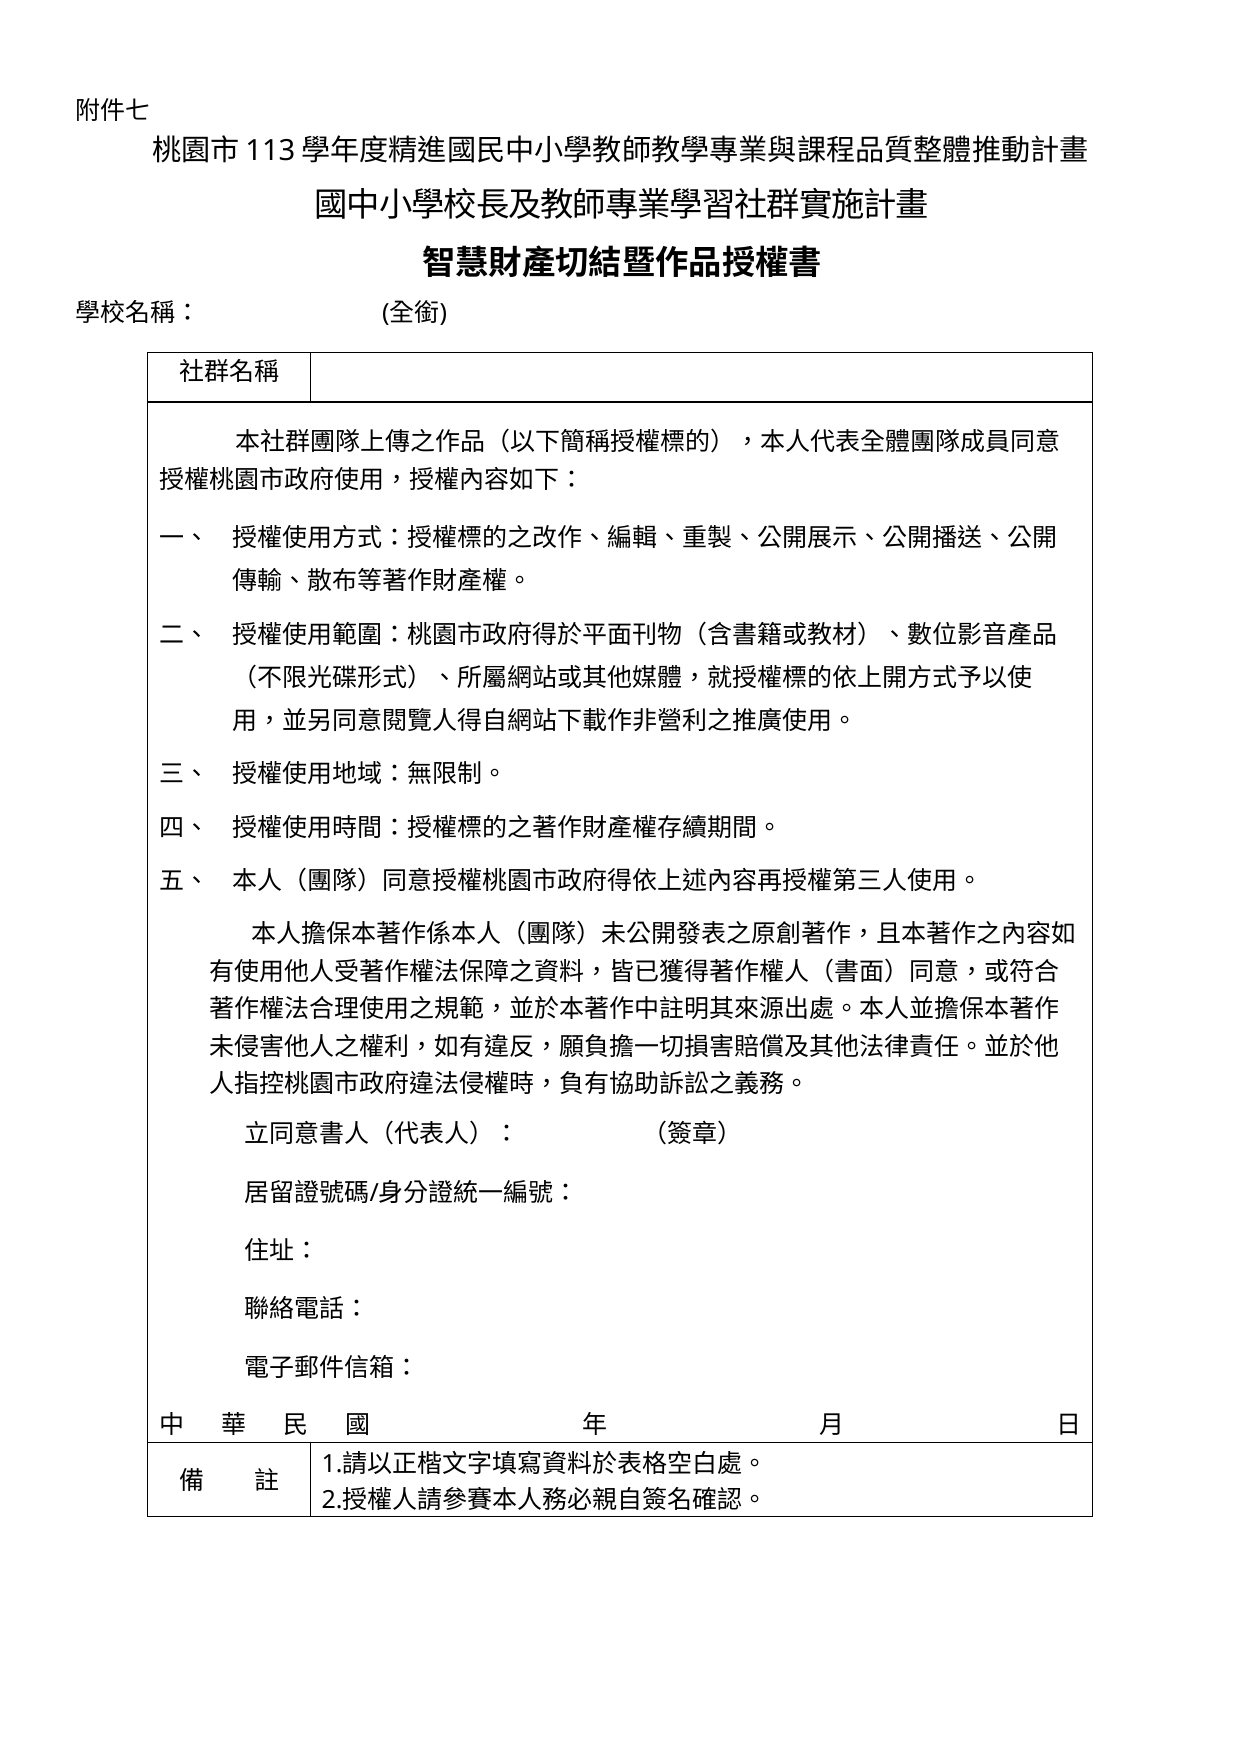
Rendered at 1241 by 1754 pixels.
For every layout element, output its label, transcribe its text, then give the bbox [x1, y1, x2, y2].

text 附件七 [75, 89, 1165, 127]
table_cell 本社群圑隊上傳之作品（以下簡稱授權標的），本人代表全體團隊成員同意授權桃園市政府使用，授權內容如下： 授權使用方式：授權標的之改作、編輯、重製、公開展示、公開播送、公開傳輸、散布等著作財產權。 授權使用範圍：桃園市政府得於平面刊物（含書籍或教材）、數位影音產品（不限光碟形式）、所屬網站或其他媒體，就授權標的依上開方式予以使用，並另同意閱覽人得自網站下載作非營利之推廣使用。 授權使用地域：無限制。 授權使用時間：授權標的之著作財產權存續期間。 本人（團隊）同意授權桃園市政府得依上述內容再授權第三人使用。 本人擔保本著作係本人（團隊）未公開發表之原創著作，且本著作之內容如有使用他人受著作權法保障之資料，皆已獲得著作權人（書面）同意，或符合著作權法合理使用之規範，並於本著作中註明其來源出處。本人並擔保本著作未侵害他人之權利，如有違反，願負擔一切損害賠償及其他法律責任。並於他人指控桃園市政府違法侵權時，負有協助訴訟之義務。 立同意書人（代表人）： （簽章） 居留證號碼/身分證統一編號： 住址： 聯絡電話： 電子郵件信箱： 中華民國 年 月 日 [148, 403, 1092, 1442]
text 智慧財產切結暨作品授權書 [43, 236, 1201, 284]
text 國中小學校長及教師專業學習社群實施計畫 [43, 178, 1201, 226]
table_header 社群名稱 [148, 353, 310, 401]
table_cell 1.請以正楷文字填寫資料於表格空白處。 2.授權人請參賽本人務必親自簽名確認。 [311, 1443, 1092, 1516]
table_cell 備 註 [148, 1443, 310, 1516]
text 桃園市113學年度精進國民中小學教師教學專業與課程品質整體推動計畫 [75, 127, 1165, 169]
table_header [311, 353, 1092, 401]
text 學校名稱： (全銜) [75, 293, 1165, 331]
